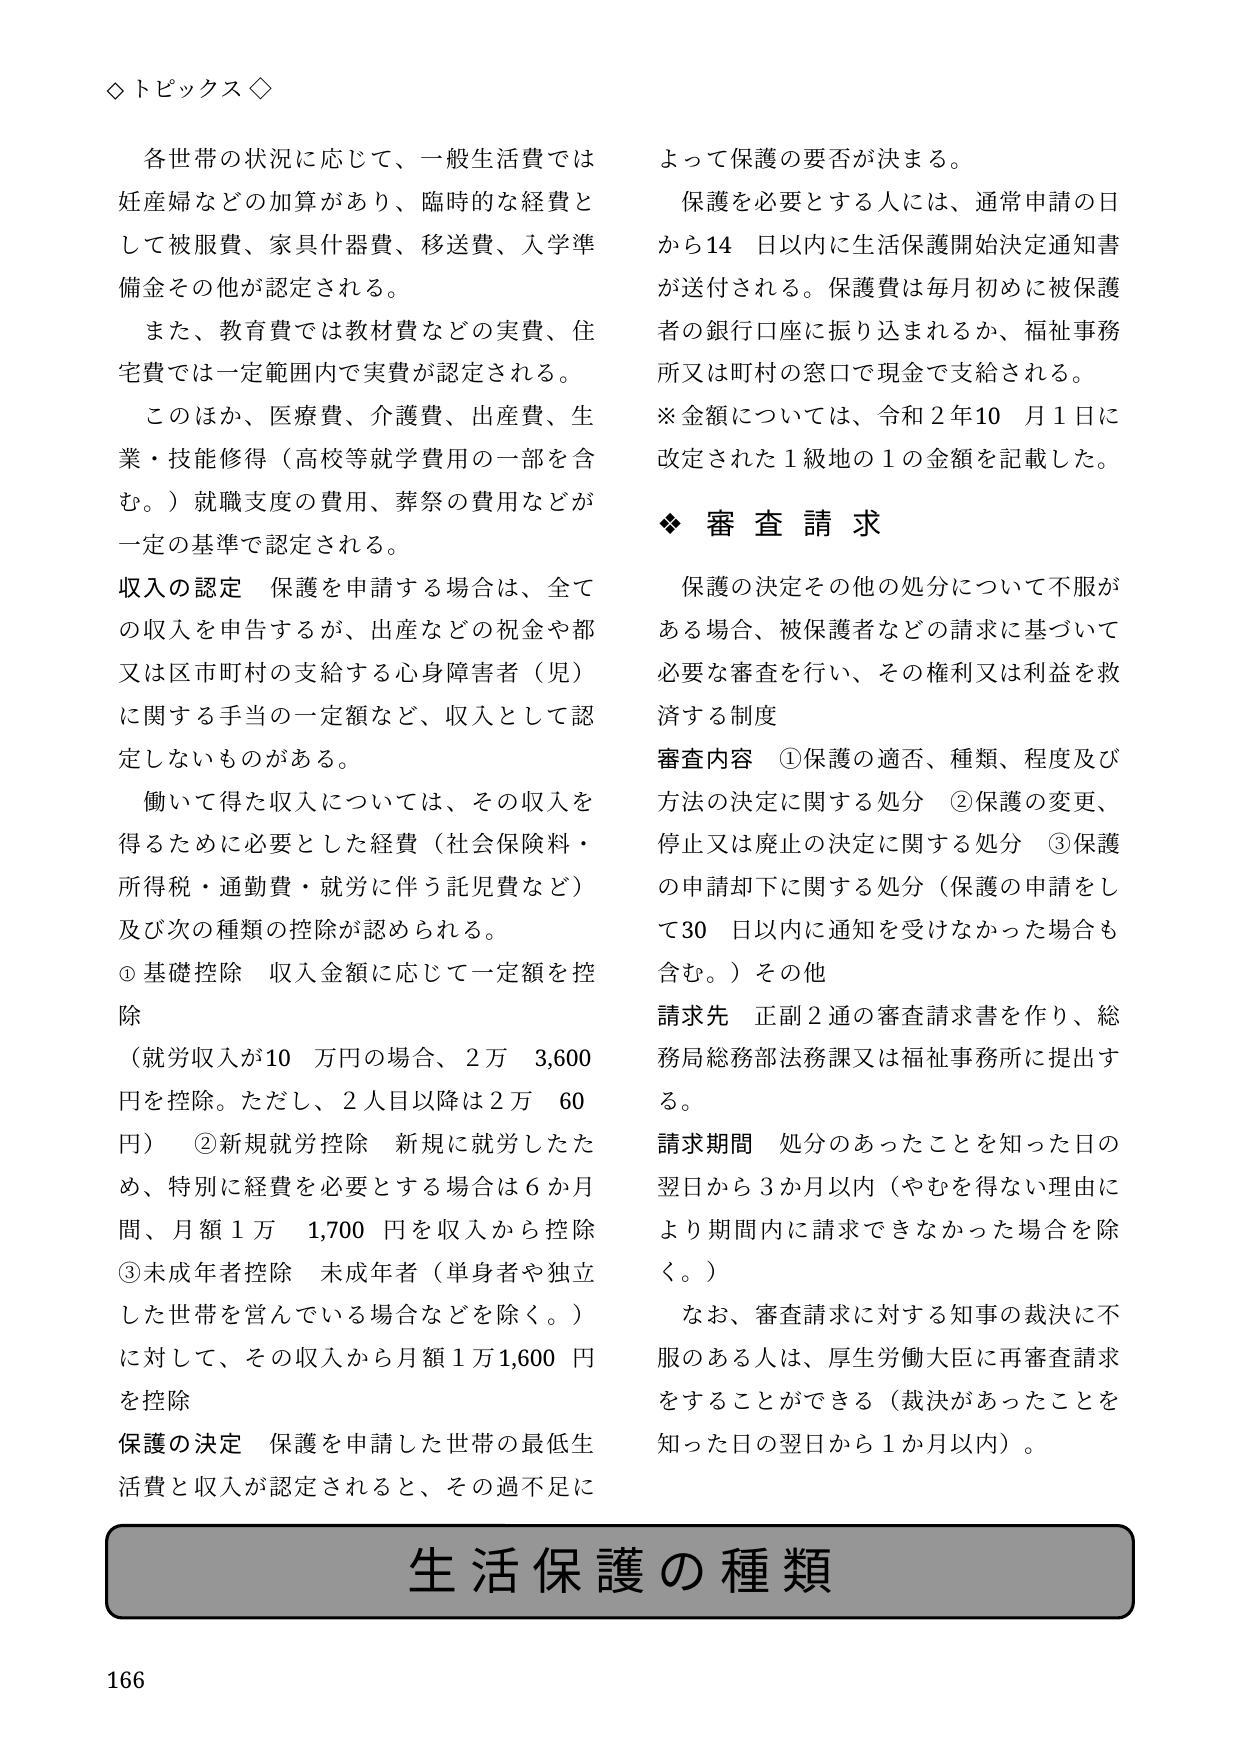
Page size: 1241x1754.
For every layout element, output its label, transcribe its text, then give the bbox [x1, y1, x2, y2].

text 請求先 正副２通の審査請求書を作り、総務局総務部法務課又は福祉事務所に提出する。 [643, 993, 1122, 1121]
text 請求期間 処分のあったことを知った日の翌日から３か月以内（やむを得ない理由により期間内に請求できなかった場合を除く。） [643, 1121, 1122, 1292]
text なお、審査請求に対する知事の裁決に不服のある人は、厚生労働大臣に再審査請求をすることができる（裁決があったことを知った日の翌日から１か月以内）。 [643, 1292, 1122, 1464]
text 各世帯の状況に応じて、一般生活費では妊産婦などの加算があり、臨時的な経費として被服費、家具什器費、移送費、入学準備金その他が認定される。 [118, 137, 597, 308]
text 保護の決定その他の処分について不服がある場合、被保護者などの請求に基づいて必要な審査を行い、その権利又は利益を救済する制度 [643, 564, 1122, 736]
text 審査内容 ①保護の適否、種類、程度及び方法の決定に関する処分 ②保護の変更、停止又は廃止の決定に関する処分 ③保護の申請却下に関する処分（保護の申請をして30日以内に通知を受けなかった場合も含む。）その他 [643, 736, 1122, 993]
text 収入の認定 保護を申請する場合は、全ての収入を申告するが、出産などの祝金や都又は区市町村の支給する心身障害者（児）に関する手当の一定額など、収入として認定しないものがある。 [118, 565, 597, 779]
text 保護の決定 保護を申請した世帯の最低生活費と収入が認定されると、その過不足によって保護の要否が決まる。 [118, 1421, 597, 1507]
text 働いて得た収入については、その収入を得るために必要とした経費（社会保険料・所得税・通勤費・就労に伴う託児費など）及び次の種類の控除が認められる。 [118, 779, 597, 950]
text ※金額については、令和２年10月１日に改定された１級地の１の金額を記載した。 [643, 393, 1122, 479]
text また、教育費では教材費などの実費、住宅費では一定範囲内で実費が認定される。 [118, 308, 597, 393]
text 保護の決定 保護を申請した世帯の最低生活費と収入が認定されると、その過不足によって保護の要否が決まる。 [643, 137, 1122, 179]
text このほか、医療費、介護費、出産費、生業・技能修得（高校等就学費用の一部を含む。）就職支度の費用、葬祭の費用などが一定の基準で認定される。 [118, 393, 597, 565]
text 保護を必要とする人には、通常申請の日から14日以内に生活保護開始決定通知書が送付される。保護費は毎月初めに被保護者の銀行口座に振り込まれるか、福祉事務所又は町村の窓口で現金で支給される。 [643, 179, 1122, 393]
text ❖ 審査請求 [643, 500, 1122, 543]
text （就労収入が10万円の場合、２万 3,600円を控除。ただし、２人目以降は２万 60円） ②新規就労控除 新規に就労したため、特別に経費を必要とする場合は６か月間、月額１万 1,700円を収入から控除 ③未成年者控除 未成年者（単身者や独立した世帯を営んでいる場合などを除く。）に対して、その収入から月額１万1,600円を控除 [118, 1036, 597, 1421]
text ①基礎控除 収入金額に応じて一定額を控除 [118, 950, 597, 1036]
